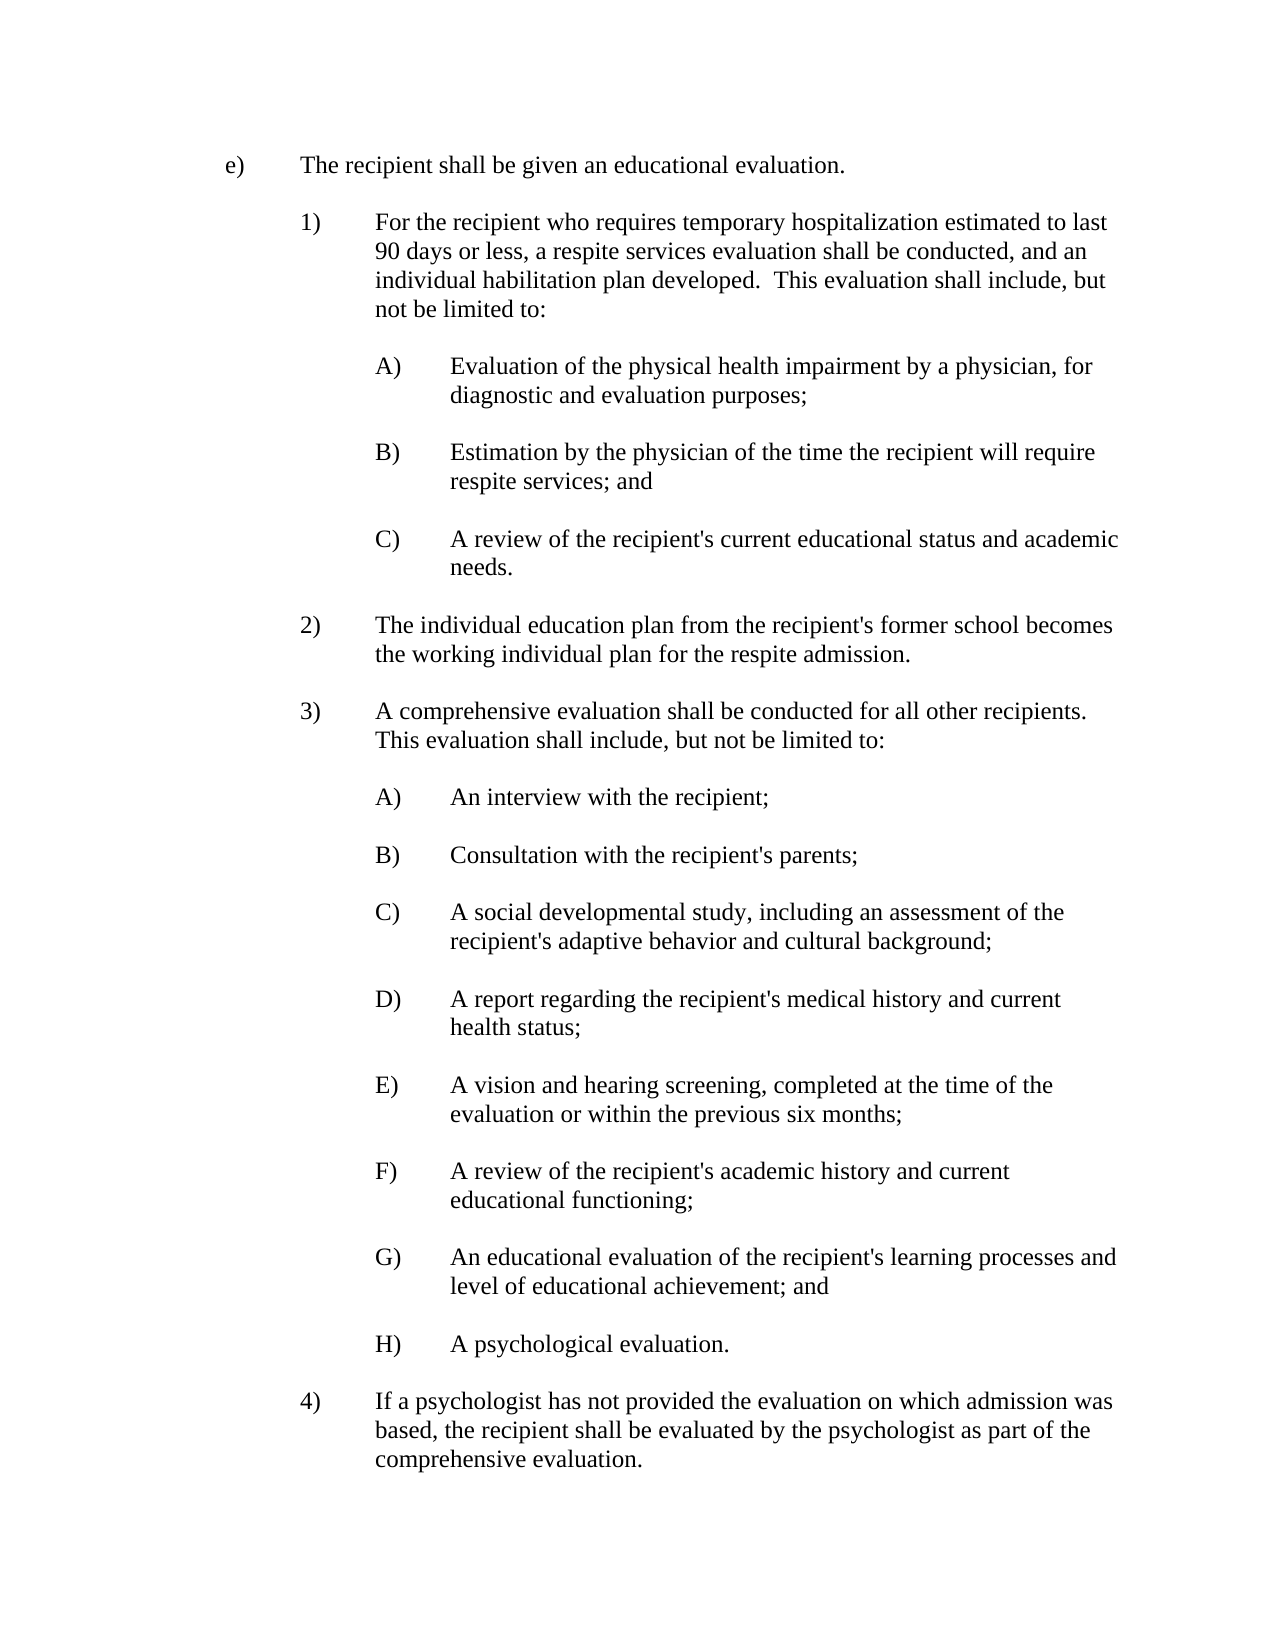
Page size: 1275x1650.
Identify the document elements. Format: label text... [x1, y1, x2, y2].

text A) Evaluation of the physical health impairment by a physician, for diagnostic and evaluation purposes; [375, 351, 1125, 409]
text H) A psychological evaluation. [375, 1329, 1125, 1357]
text 3) A comprehensive evaluation shall be conducted for all other recipients. This evaluation shall include, but not be limited to: [300, 696, 1125, 754]
text e) The recipient shall be given an educational evaluation. [225, 150, 1125, 179]
text A) An interview with the recipient; [375, 782, 1125, 811]
text 2) The individual education plan from the recipient's former school becomes the working individual plan for the respite admission. [300, 610, 1125, 667]
text 4) If a psychologist has not provided the evaluation on which admission was based, the recipient shall be evaluated by the psychologist as part of the comprehensive evaluation. [300, 1386, 1125, 1472]
text E) A vision and hearing screening, completed at the time of the evaluation or within the previous six months; [375, 1070, 1125, 1127]
text B) Estimation by the physician of the time the recipient will require respite services; and [375, 437, 1125, 495]
text D) A report regarding the recipient's medical history and current health status; [375, 984, 1125, 1041]
text C) A review of the recipient's current educational status and academic needs. [375, 524, 1125, 581]
text F) A review of the recipient's academic history and current educational functioning; [375, 1156, 1125, 1214]
text G) An educational evaluation of the recipient's learning processes and level of educational achievement; and [375, 1242, 1125, 1300]
text 1) For the recipient who requires temporary hospitalization estimated to last 90 days or less, a respite services evaluation shall be conducted, and an individual habilitation plan developed. This evaluation shall include, but not be limited to: [300, 207, 1125, 322]
text C) A social developmental study, including an assessment of the recipient's adaptive behavior and cultural background; [375, 897, 1125, 955]
text B) Consultation with the recipient's parents; [375, 840, 1125, 869]
